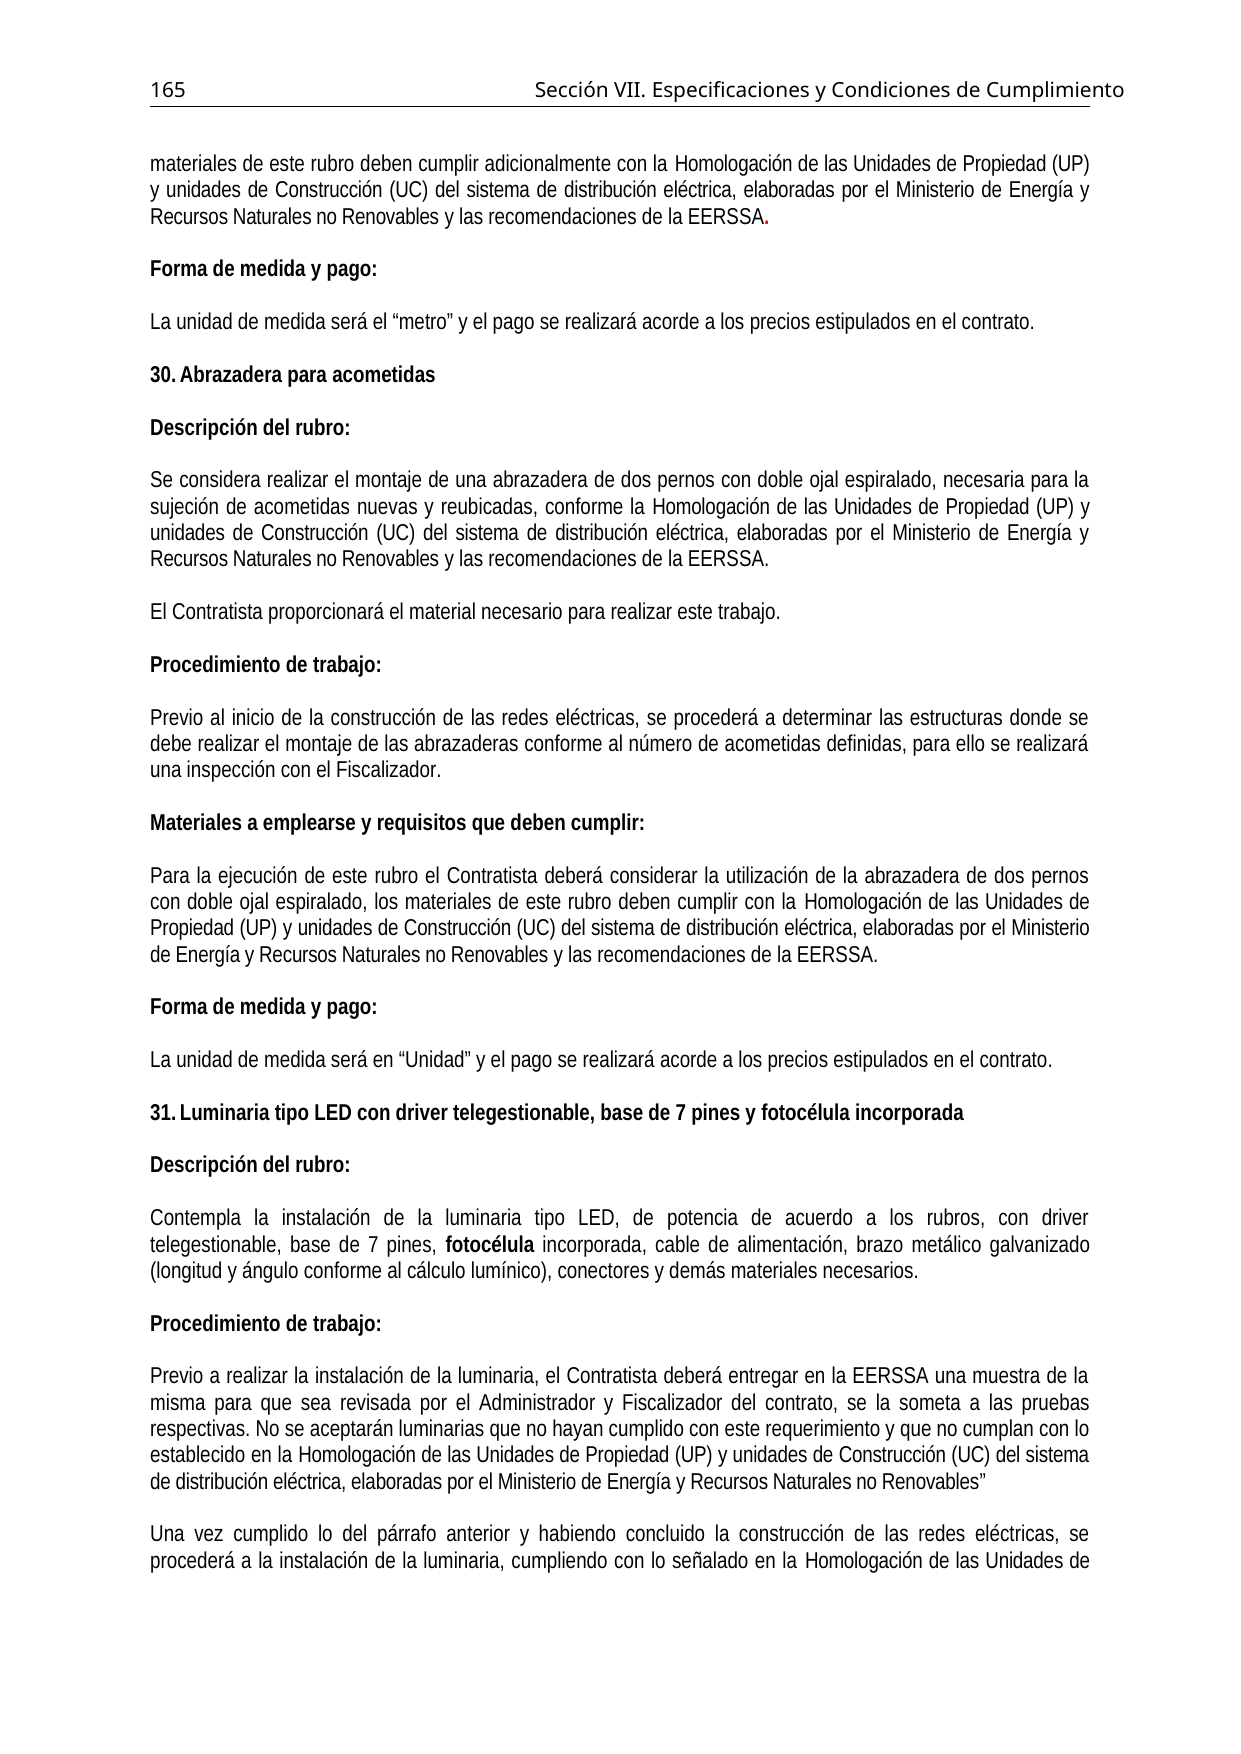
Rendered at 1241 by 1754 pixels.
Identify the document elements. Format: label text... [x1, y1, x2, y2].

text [150, 150, 1090, 229]
text El Contratista proporcionará el material necesario para realizar este trabajo. [150, 598, 1090, 624]
text Forma de medida y pago: [150, 255, 1090, 282]
text Previo a realizar la instalación de la luminaria, el Contratista deberá entregar en la EERSSA una muestra de la misma para que sea revisada por el Administrador y Fiscalizador del contrato, se la someta a las pruebas respectivas. No se aceptarán luminarias que no hayan cumplido con este requerimiento y que no cumplan con lo establecido en la Homologación de las Unidades de Propiedad (UP) y unidades de Construcción (UC) del sistema de distribución eléctrica, elaboradas por el Ministerio de Energía y Recursos Naturales no Renovables” [150, 1362, 1090, 1494]
text Contempla la instalación de la luminaria tipo LED, de potencia de acuerdo a los rubros, con driver telegestionable, base de 7 pines, fotocélula incorporada, cable de alimentación, brazo metálico galvanizado (longitud y ángulo conforme al cálculo lumínico), conectores y demás materiales necesarios. [150, 1204, 1090, 1283]
text Procedimiento de trabajo: [150, 1309, 1090, 1336]
text Descripción del rubro: [150, 413, 1090, 440]
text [150, 1520, 1090, 1573]
text La unidad de medida será el “metro” y el pago se realizará acorde a los precios estipulados en el contrato. [150, 308, 1090, 334]
list Luminaria tipo LED con driver telegestionable, base de 7 pines y fotocélula incorporada [150, 1099, 1090, 1125]
text La unidad de medida será en “Unidad” y el pago se realizará acorde a los precios estipulados en el contrato. [150, 1046, 1090, 1072]
list Abrazadera para acometidas [150, 361, 1090, 387]
text Procedimiento de trabajo: [150, 651, 1090, 677]
text Forma de medida y pago: [150, 993, 1090, 1020]
text Previo al inicio de la construcción de las redes eléctricas, se procederá a determinar las estructuras donde se debe realizar el montaje de las abrazaderas conforme al número de acometidas definidas, para ello se realizará una inspección con el Fiscalizador. [150, 703, 1090, 782]
text Materiales a emplearse y requisitos que deben cumplir: [150, 809, 1090, 835]
text Descripción del rubro: [150, 1151, 1090, 1178]
text Para la ejecución de este rubro el Contratista deberá considerar la utilización de la abrazadera de dos pernos con doble ojal espiralado, los materiales de este rubro deben cumplir con la Homologación de las Unidades de Propiedad (UP) y unidades de Construcción (UC) del sistema de distribución eléctrica, elaboradas por el Ministerio de Energía y Recursos Naturales no Renovables y las recomendaciones de la EERSSA. [150, 862, 1090, 967]
text Se considera realizar el montaje de una abrazadera de dos pernos con doble ojal espiralado, necesaria para la sujeción de acometidas nuevas y reubicadas, conforme la Homologación de las Unidades de Propiedad (UP) y unidades de Construcción (UC) del sistema de distribución eléctrica, elaboradas por el Ministerio de Energía y Recursos Naturales no Renovables y las recomendaciones de la EERSSA. [150, 466, 1090, 572]
